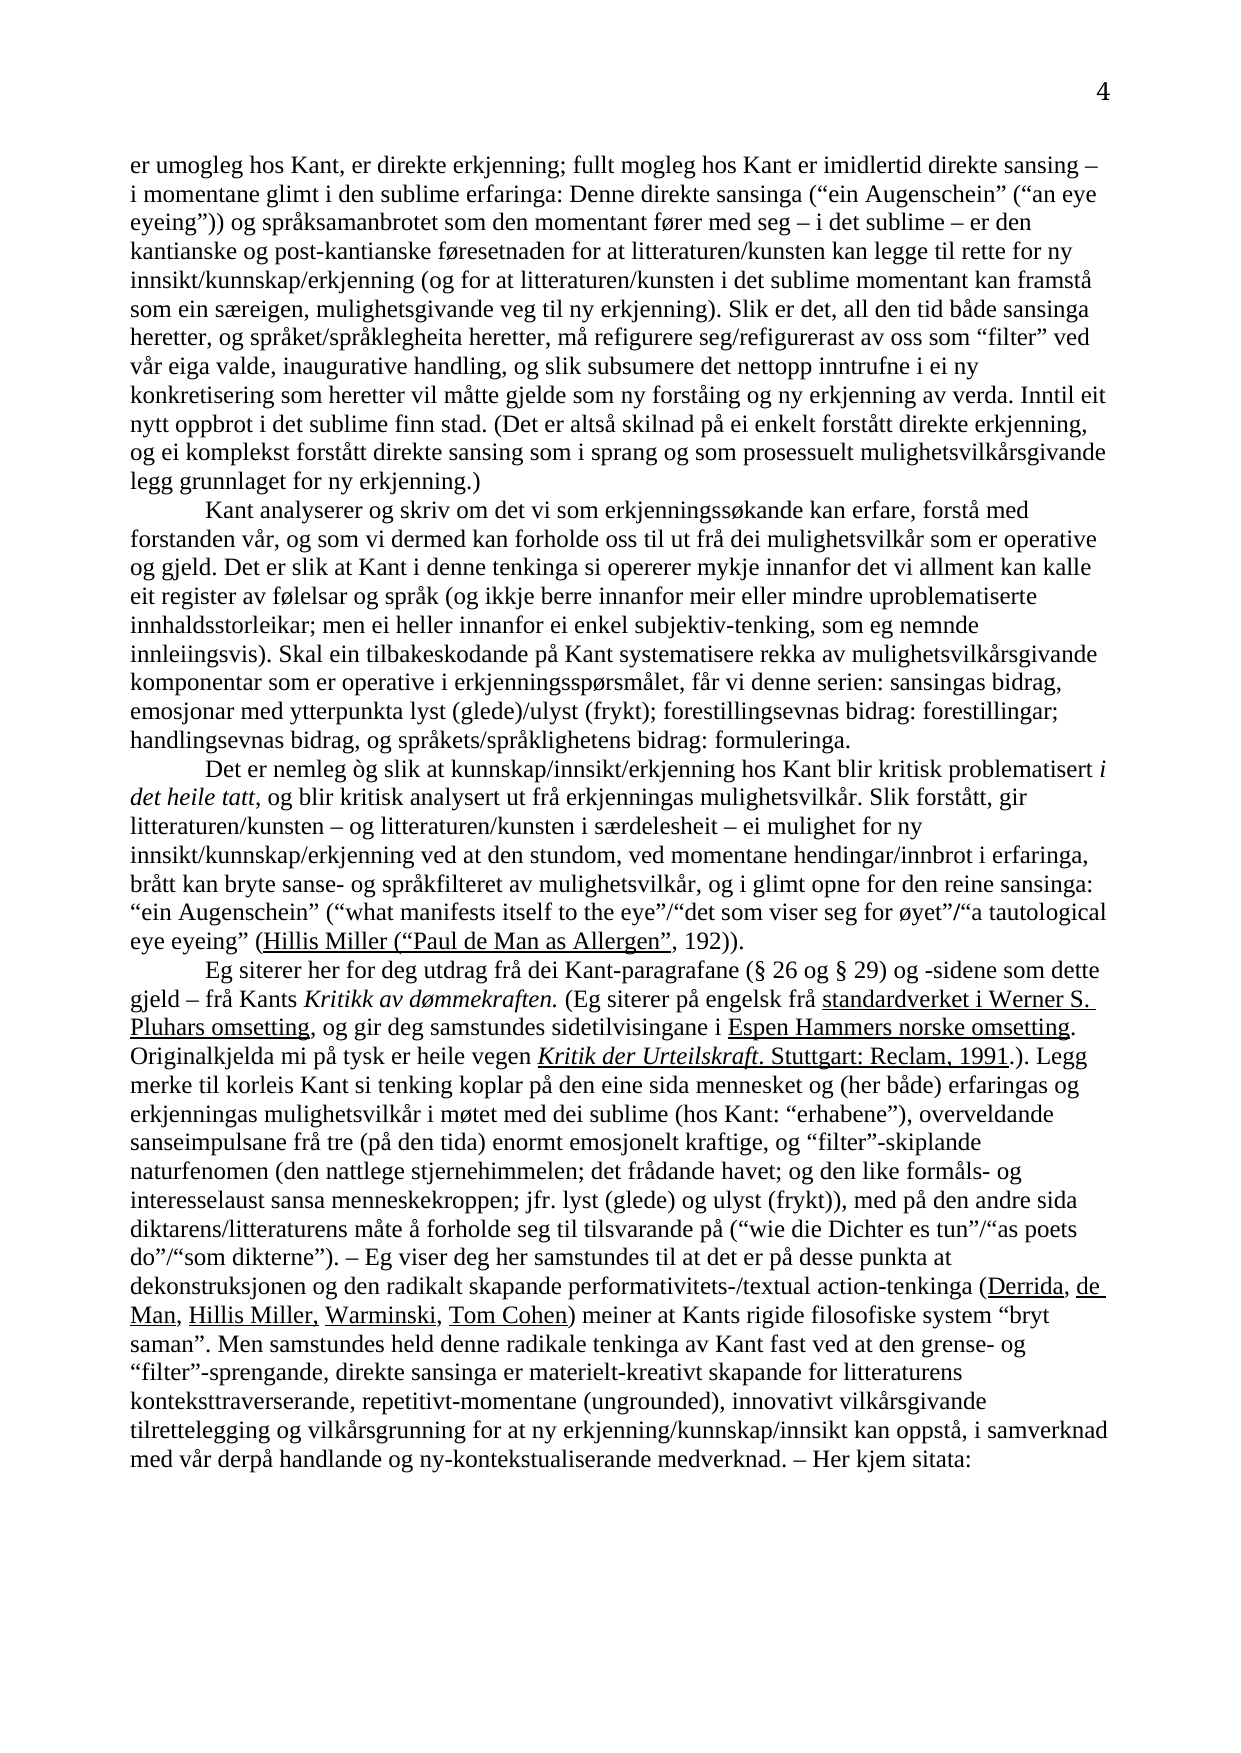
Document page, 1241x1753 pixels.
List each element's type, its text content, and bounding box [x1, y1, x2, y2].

text Kant analyserer og skriv om det vi som erkjenningssøkande kan erfare, forstå med forstanden vår, og som vi dermed kan forholde oss til ut frå dei mulighetsvilkår som er operative og gjeld. Det er slik at Kant i denne tenkinga si opererer mykje innanfor det vi allment kan kalle eit register av følelsar og språk (og ikkje berre innanfor meir eller mindre uproblematiserte innhaldsstorleikar; men ei heller innanfor ei enkel subjektiv-tenking, som eg nemnde innleiingsvis). Skal ein tilbakeskodande på Kant systematisere rekka av mulighetsvilkårsgivande komponentar som er operative i erkjenningsspørsmålet, får vi denne serien: sansingas bidrag, emosjonar med ytterpunkta lyst (glede)/ulyst (frykt); forestillingsevnas bidrag: forestillingar; handlingsevnas bidrag, og språkets/språklighetens bidrag: formuleringa. [130, 495, 1110, 754]
text Eg siterer her for deg utdrag frå dei Kant-paragrafane (§ 26 og § 29) og -sidene som dette gjeld – frå Kants Kritikk av dømmekraften. (Eg siterer på engelsk frå standardverket i Werner S. Pluhars omsetting, og gir deg samstundes sidetilvisingane i Espen Hammers norske omsetting. Originalkjelda mi på tysk er heile vegen Kritik der Urteilskraft. Stuttgart: Reclam, 1991.). Legg merke til korleis Kant si tenking koplar på den eine sida mennesket og (her både) erfaringas og erkjenningas mulighetsvilkår i møtet med dei sublime (hos Kant: “erhabene”), overveldande sanseimpulsane frå tre (på den tida) enormt emosjonelt kraftige, og “filter”-skiplande naturfenomen (den nattlege stjernehimmelen; det frådande havet; og den like formåls- og interesselaust sansa menneskekroppen; jfr. lyst (glede) og ulyst (frykt)), med på den andre sida diktarens/litteraturens måte å forholde seg til tilsvarande på (“wie die Dichter es tun”/“as poets do”/“som dikterne”). – Eg viser deg her samstundes til at det er på desse punkta at dekonstruksjonen og den radikalt skapande performativitets-/textual action-tenkinga (Derrida, de Man, Hillis Miller, Warminski, Tom Cohen) meiner at Kants rigide filosofiske system “bryt saman”. Men samstundes held denne radikale tenkinga av Kant fast ved at den grense- og “filter”-sprengande, direkte sansinga er materielt-kreativt skapande for litteraturens konteksttraverserande, repetitivt-momentane (ungrounded), innovativt vilkårsgivande tilrettelegging og vilkårsgrunning for at ny erkjenning/kunnskap/innsikt kan oppstå, i samverknad med vår derpå handlande og ny-kontekstualiserande medverknad. – Her kjem sitata: [130, 955, 1110, 1472]
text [130, 150, 1110, 495]
text Det er nemleg òg slik at kunnskap/innsikt/erkjenning hos Kant blir kritisk problematisert i det heile tatt, og blir kritisk analysert ut frå erkjenningas mulighetsvilkår. Slik forstått, gir litteraturen/kunsten – og litteraturen/kunsten i særdelesheit – ei mulighet for ny innsikt/kunnskap/erkjenning ved at den stundom, ved momentane hendingar/innbrot i erfaringa, brått kan bryte sanse- og språkfilteret av mulighetsvilkår, og i glimt opne for den reine sansinga: “ein Augenschein” (“what manifests itself to the eye”/“det som viser seg for øyet”/“a tautological eye eyeing” (Hillis Miller (“Paul de Man as Allergen”, 192)). [130, 754, 1110, 955]
